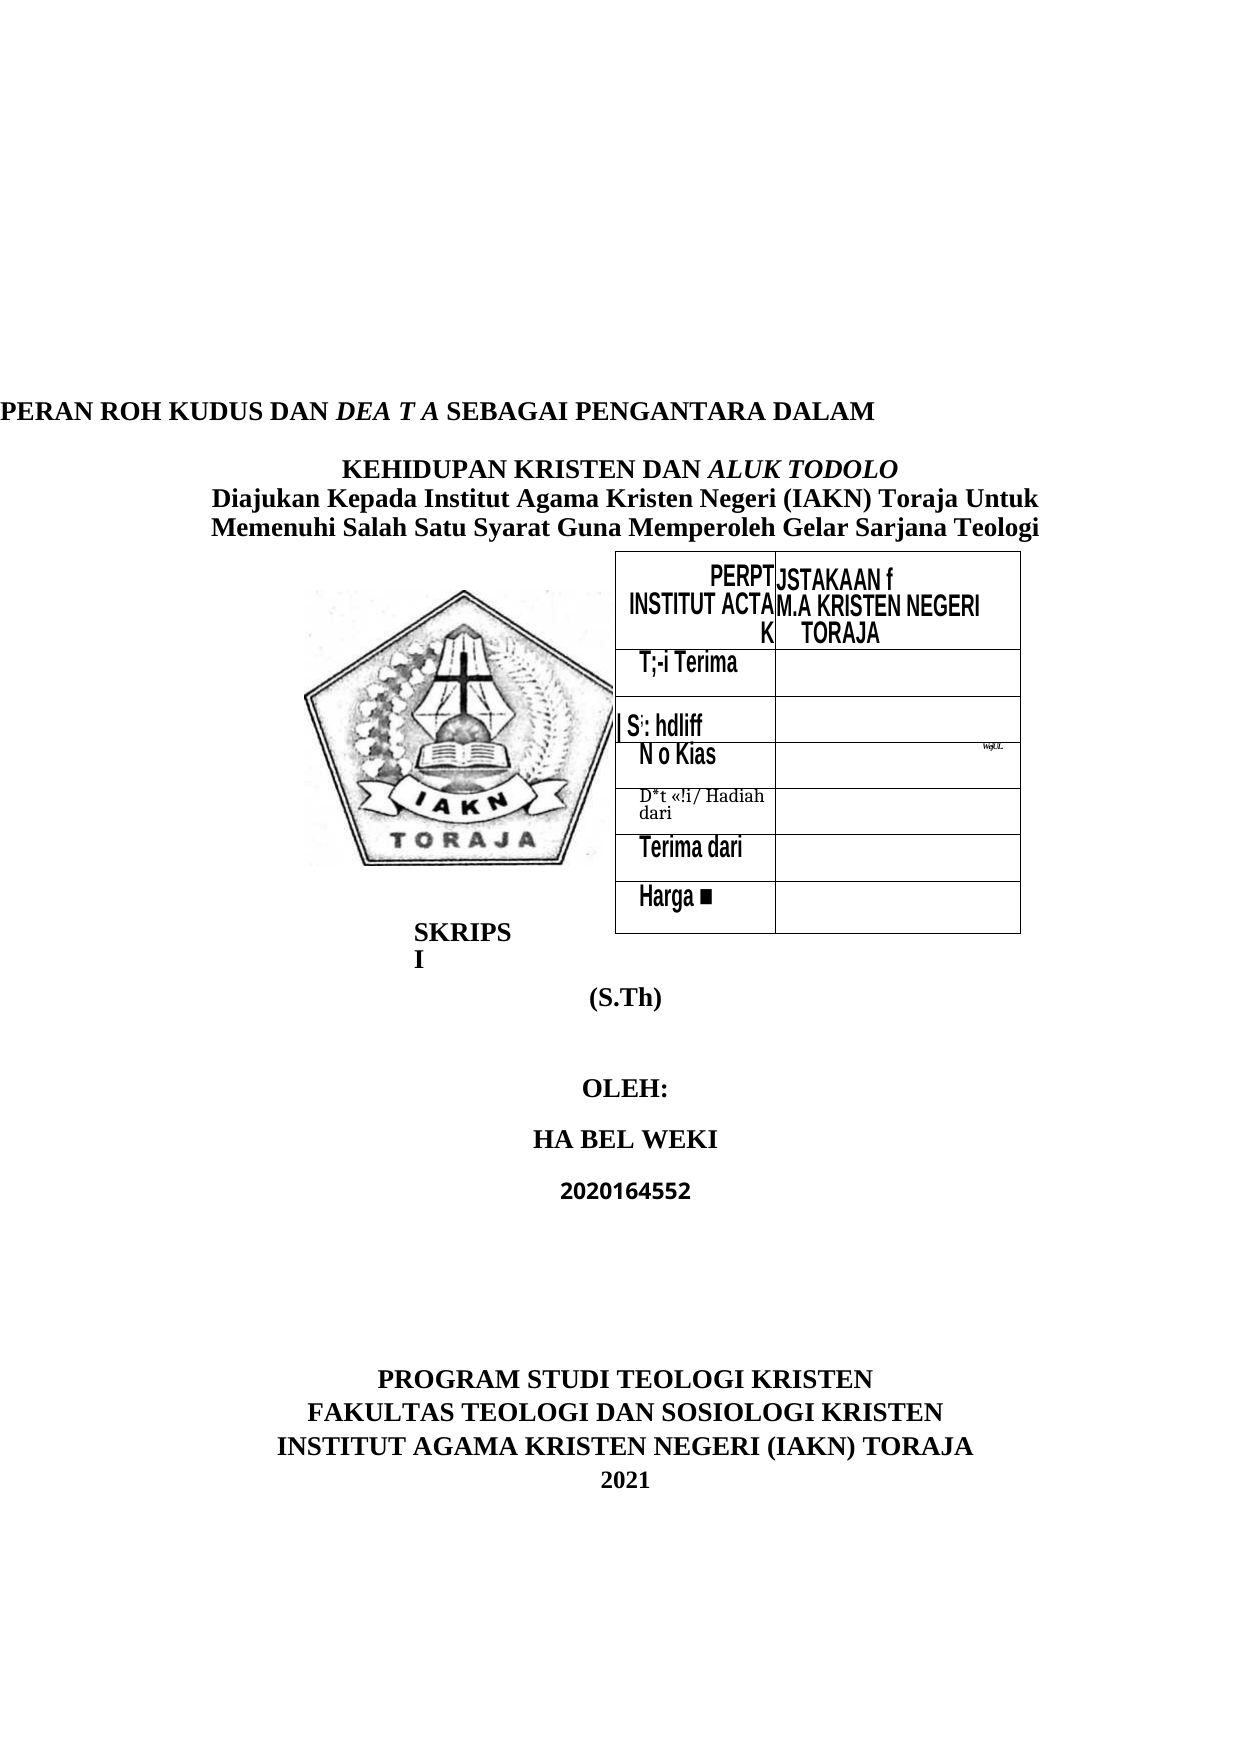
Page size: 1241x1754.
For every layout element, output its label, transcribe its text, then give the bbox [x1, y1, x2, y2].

text 2021 [10, 1462, 1240, 1495]
text OLEH: [10, 1057, 1240, 1108]
text HA BEL WEKI 2020164552 [10, 1108, 1240, 1210]
text KEHIDUPAN KRISTEN DAN ALUK TODOLO [0, 457, 1240, 484]
text Diajukan Kepada Institut Agama Kristen Negeri (IAKN) Toraja Untuk Memenuhi Salah Satu Syarat Guna Memperoleh Gelar Sarjana Teologi [10, 484, 1240, 543]
text PROGRAM STUDI TEOLOGI KRISTEN FAKULTAS TEOLOGI DAN SOSIOLOGI KRISTEN INSTITUT AGAMA KRISTEN NEGERI (IAKN) TORAJA [10, 1362, 1240, 1462]
text PERAN ROH KUDUS DAN DEA T A SEBAGAI PENGANTARA DALAM [0, 399, 1240, 426]
text (S.Th) [10, 543, 1240, 1012]
